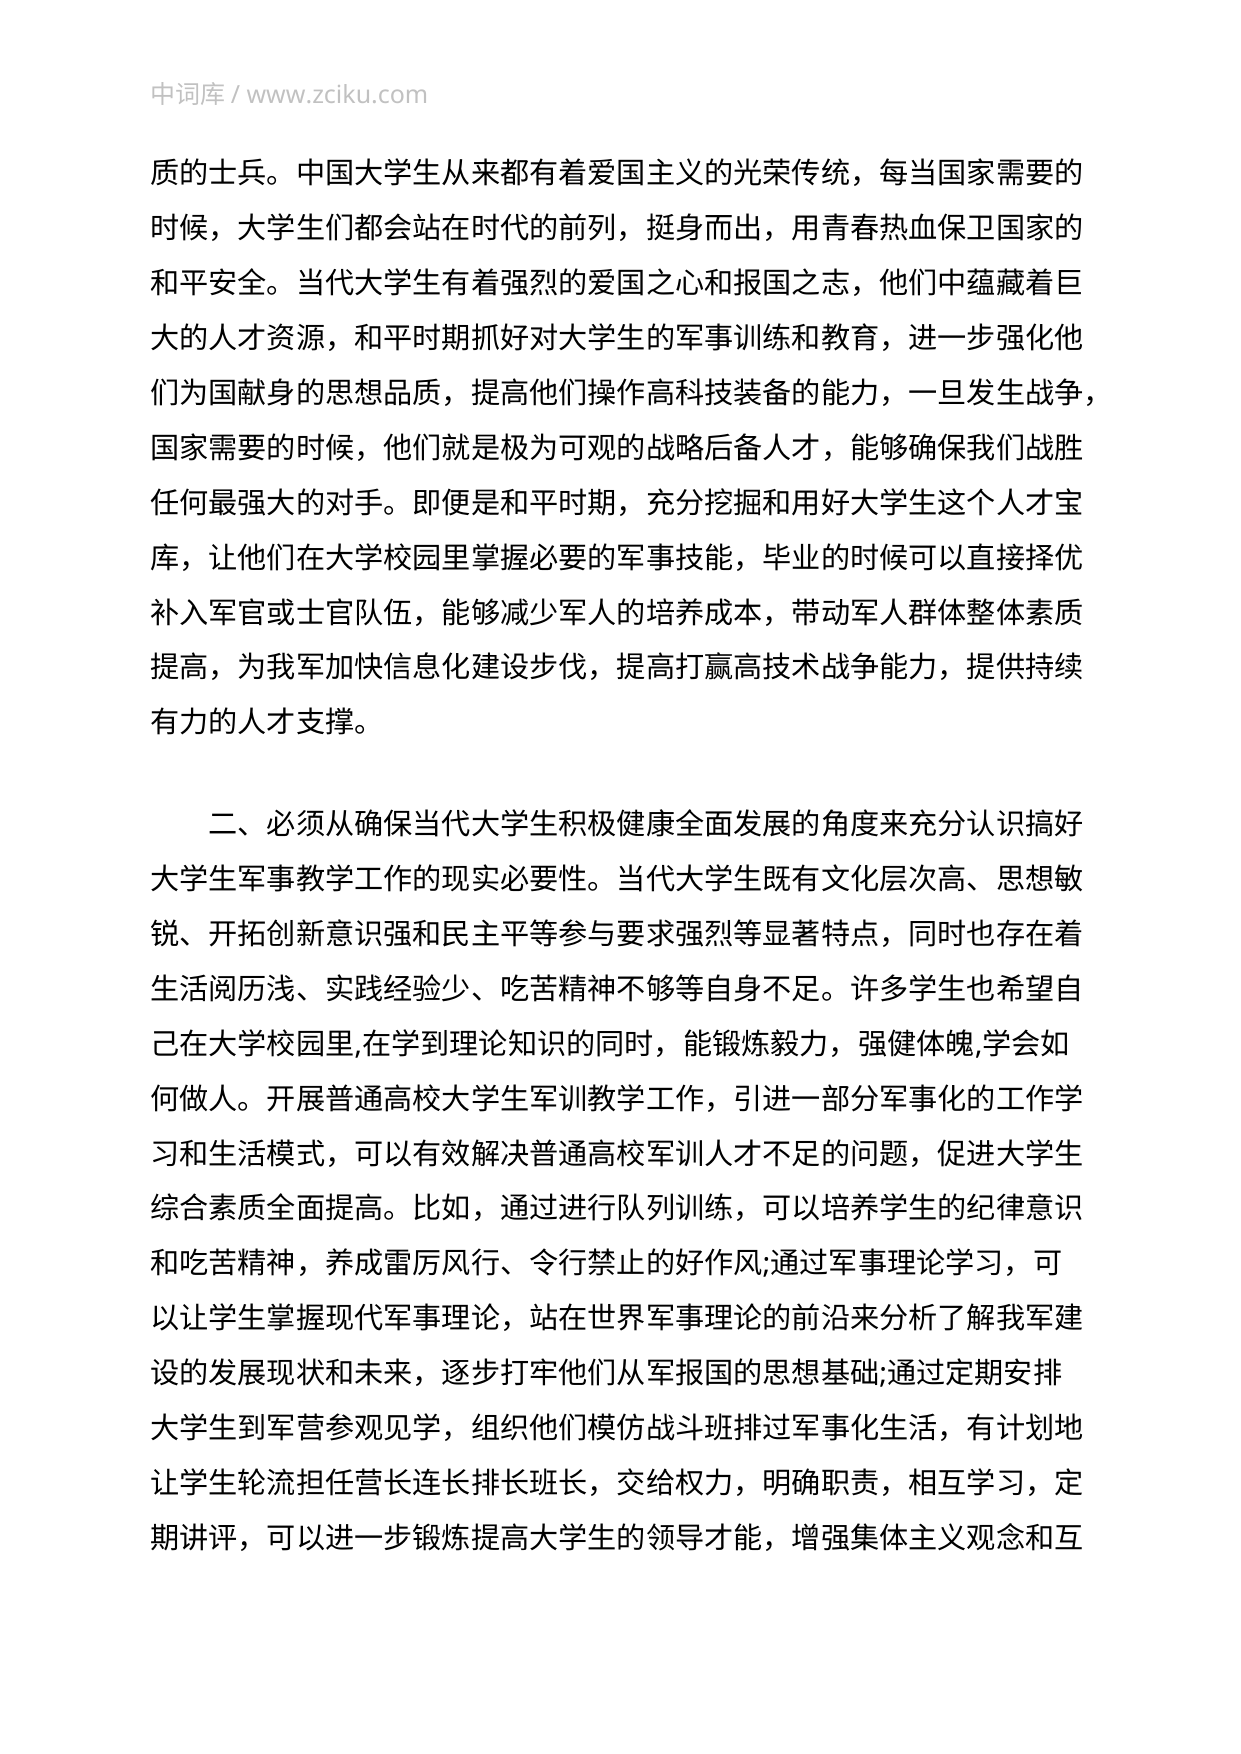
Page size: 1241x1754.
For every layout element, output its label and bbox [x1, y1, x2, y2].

text [150, 801, 1090, 1557]
text [150, 150, 1090, 741]
